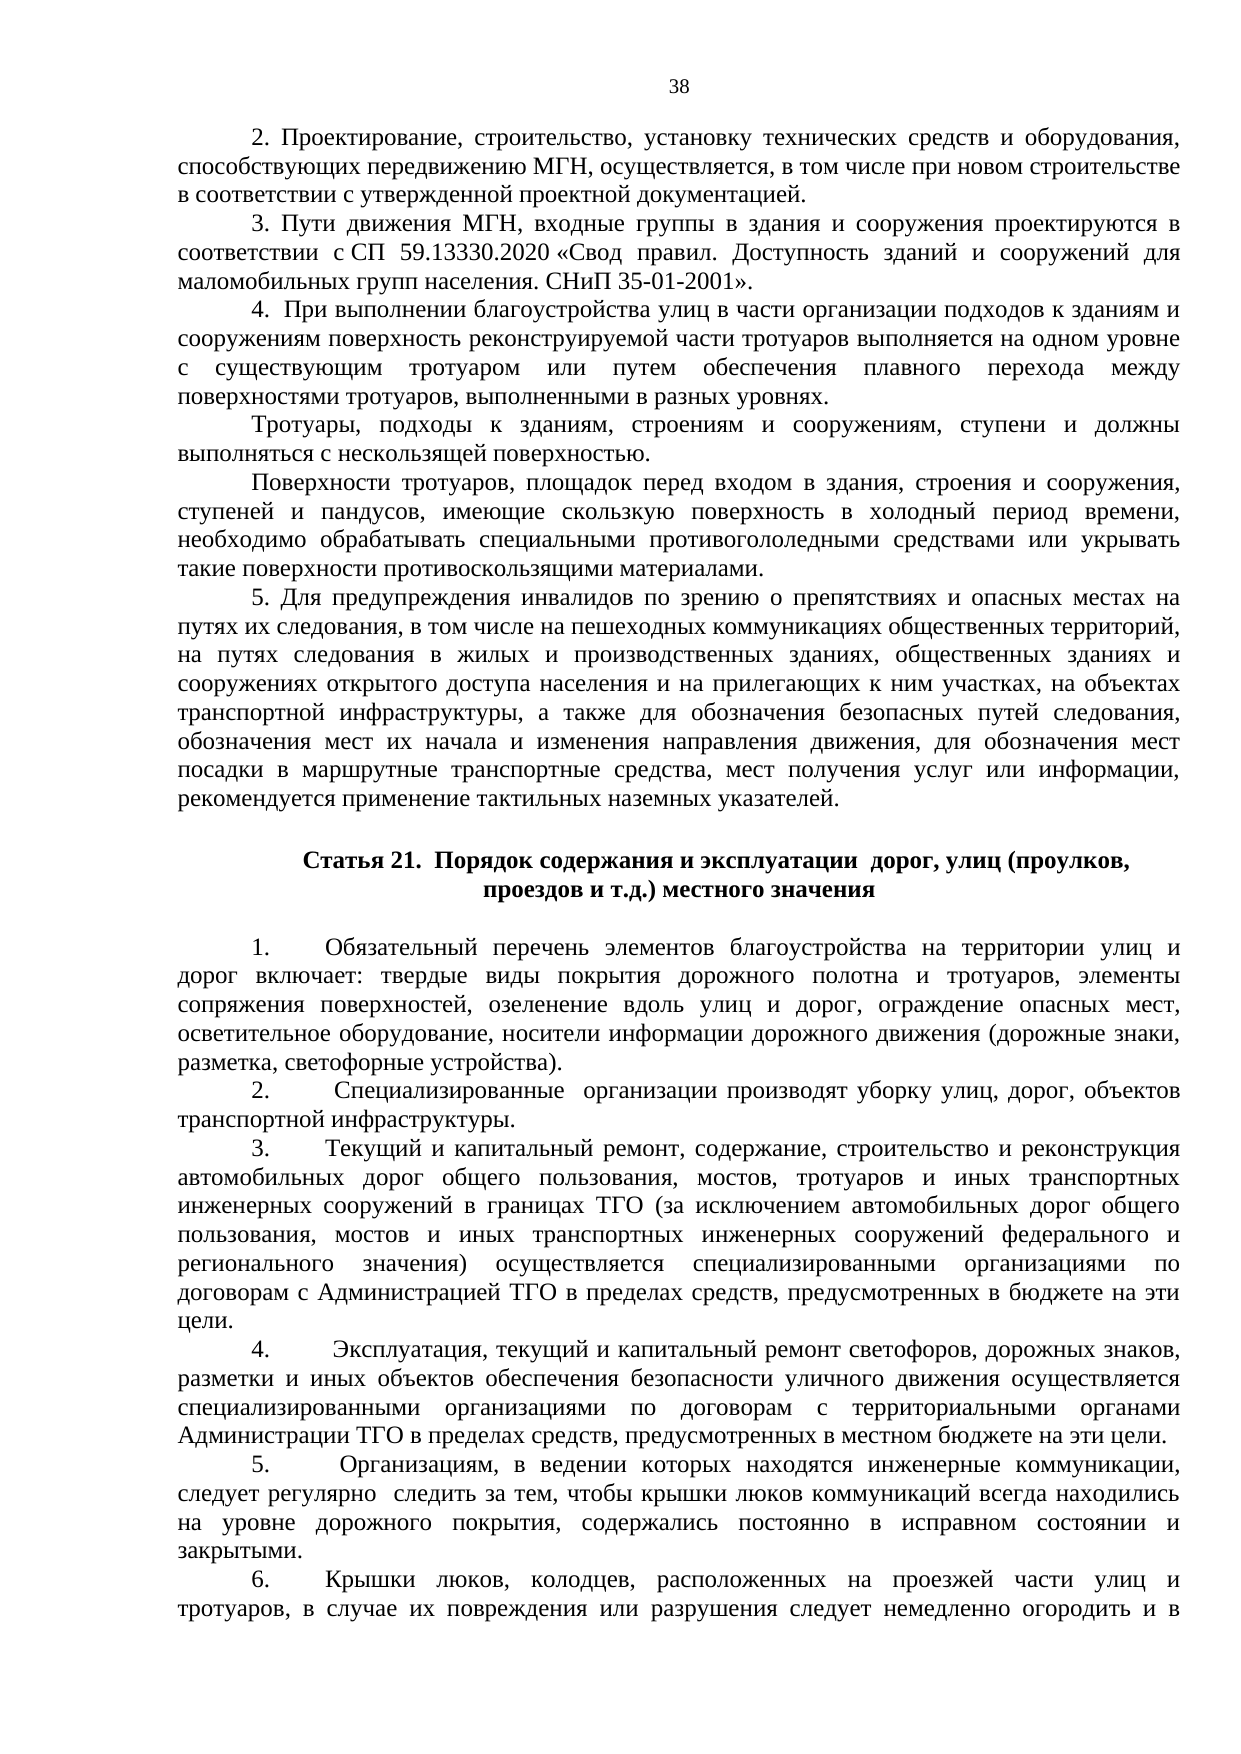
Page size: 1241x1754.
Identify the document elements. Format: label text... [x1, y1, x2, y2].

list Обязательный перечень элементов благоустройства на территории улиц и дорог включает: твердые виды покрытия дорожного полотна и тротуаров, элементы сопряжения поверхностей, озеленение вдоль улиц и дорог, ограждение опасных мест, осветительное оборудование, носители информации дорожного движения (дорожные знаки, разметка, светофорные устройства). [177, 932, 1181, 1076]
text 5. Для предупреждения инвалидов по зрению о препятствиях и опасных местах на путях их следования, в том числе на пешеходных коммуникациях общественных территорий, на путях следования в жилых и производственных зданиях, общественных зданиях и сооружениях открытого доступа населения и на прилегающих к ним участках, на объектах транспортной инфраструктуры, а также для обозначения безопасных путей следования, обозначения мест их начала и изменения направления движения, для обозначения мест посадки в маршрутные транспортные средства, мест получения услуг или информации, рекомендуется применение тактильных наземных указателей. [177, 582, 1181, 812]
text 4. При выполнении благоустройства улиц в части организации подходов к зданиям и сооружениям поверхность реконструируемой части тротуаров выполняется на одном уровне с существующим тротуаром или путем обеспечения плавного перехода между поверхностями тротуаров, выполненными в разных уровнях. [177, 294, 1181, 409]
text Поверхности тротуаров, площадок перед входом в здания, строения и сооружения, ступеней и пандусов, имеющие скользкую поверхность в холодный период времени, необходимо обрабатывать специальными противогололедными средствами или укрывать такие поверхности противоскользящими материалами. [177, 467, 1181, 582]
list Специализированные организации производят уборку улиц, дорог, объектов транспортной инфраструктуры. [177, 1076, 1181, 1133]
list Текущий и капитальный ремонт, содержание, строительство и реконструкция автомобильных дорог общего пользования, мостов, тротуаров и иных транспортных инженерных сооружений в границах ТГО (за исключением автомобильных дорог общего пользования, мостов и иных транспортных инженерных сооружений федерального и регионального значения) осуществляется специализированными организациями по договорам с Администрацией ТГО в пределах средств, предусмотренных в бюджете на эти цели. [177, 1133, 1181, 1334]
text 2. Проектирование, строительство, установку технических средств и оборудования, способствующих передвижению МГН, осуществляется, в том числе при новом строительстве в соответствии с утвержденной проектной документацией. [177, 122, 1181, 208]
list Эксплуатация, текущий и капитальный ремонт светофоров, дорожных знаков, разметки и иных объектов обеспечения безопасности уличного движения осуществляется специализированными организациями по договорам с территориальными органами Администрации ТГО в пределах средств, предусмотренных в местном бюджете на эти цели. [177, 1334, 1181, 1449]
text Статья 21. Порядок содержания и эксплуатации дорог, улиц (проулков, проездов и т.д.) местного значения [177, 846, 1181, 903]
text Тротуары, подходы к зданиям, строениям и сооружениям, ступени и должны выполняться с нескользящей поверхностью. [177, 409, 1181, 467]
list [177, 1564, 1181, 1622]
list Организациям, в ведении которых находятся инженерные коммуникации, следует регулярно следить за тем, чтобы крышки люков коммуникаций всегда находились на уровне дорожного покрытия, содержались постоянно в исправном состоянии и закрытыми. [177, 1449, 1181, 1564]
text 3. Пути движения МГН, входные группы в здания и сооружения проектируются в соответствии с СП 59.13330.2020 «Свод правил. Доступность зданий и сооружений для маломобильных групп населения. СНиП 35-01-2001». [177, 208, 1181, 294]
